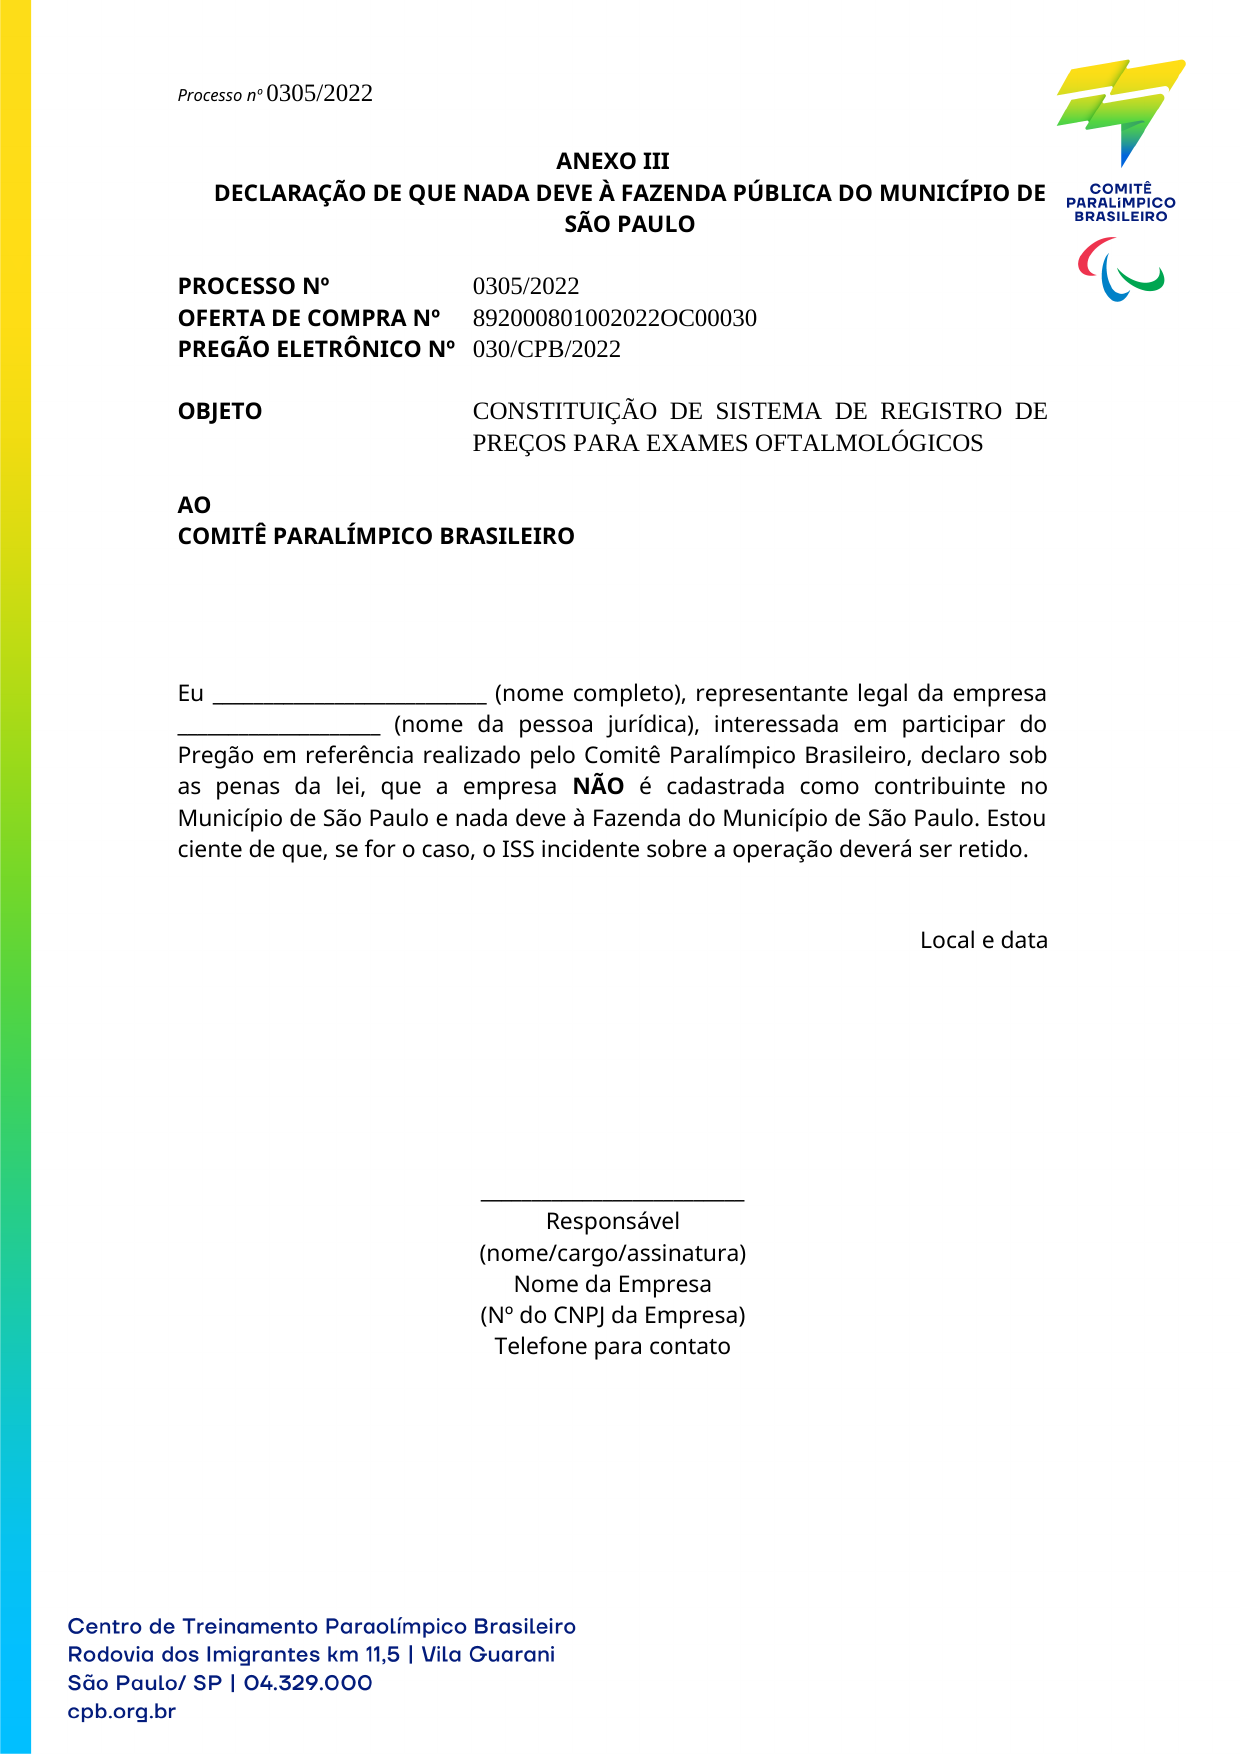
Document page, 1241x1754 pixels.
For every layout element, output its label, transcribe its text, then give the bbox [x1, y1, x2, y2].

text PREGÃO ELETRÔNICO Nº [177, 333, 1048, 364]
text PROCESSO Nº [177, 270, 1048, 302]
text Eu ___________________________ (nome completo), representante legal da empresa ____________________ (nome da pessoa jurídica), interessada em participar do Pregão em referência realizado pelo Comitê Paralímpico Brasileiro, declaro sob as penas da lei, que a empresa NÃO é cadastrada como contribuinte no Município de São Paulo e nada deve à Fazenda do Município de São Paulo. Estou ciente de que, se for o caso, o ISS incidente sobre a operação deverá ser retido. [177, 677, 1048, 864]
text ANEXO III [177, 145, 1048, 177]
text (Nº do CNPJ da Empresa) [177, 1299, 1048, 1330]
text COMITÊ PARALÍMPICO BRASILEIRO [177, 520, 1048, 552]
text Nome da Empresa [177, 1268, 1048, 1299]
text OFERTA DE COMPRA Nº [177, 302, 1048, 333]
text (nome/cargo/assinatura) [177, 1237, 1048, 1268]
text DECLARAÇÃO DE QUE NADA DEVE À FAZENDA PÚBLICA DO MUNICÍPIO DE SÃO PAULO [212, 177, 1048, 239]
text Telefone para contato [177, 1330, 1048, 1362]
picture [0, 0, 1241, 1754]
text Responsável [177, 1205, 1048, 1237]
text __________________________ [177, 1174, 1048, 1205]
text OBJETO [177, 395, 1048, 458]
text AO [177, 489, 1048, 520]
text Local e data [177, 924, 1048, 955]
